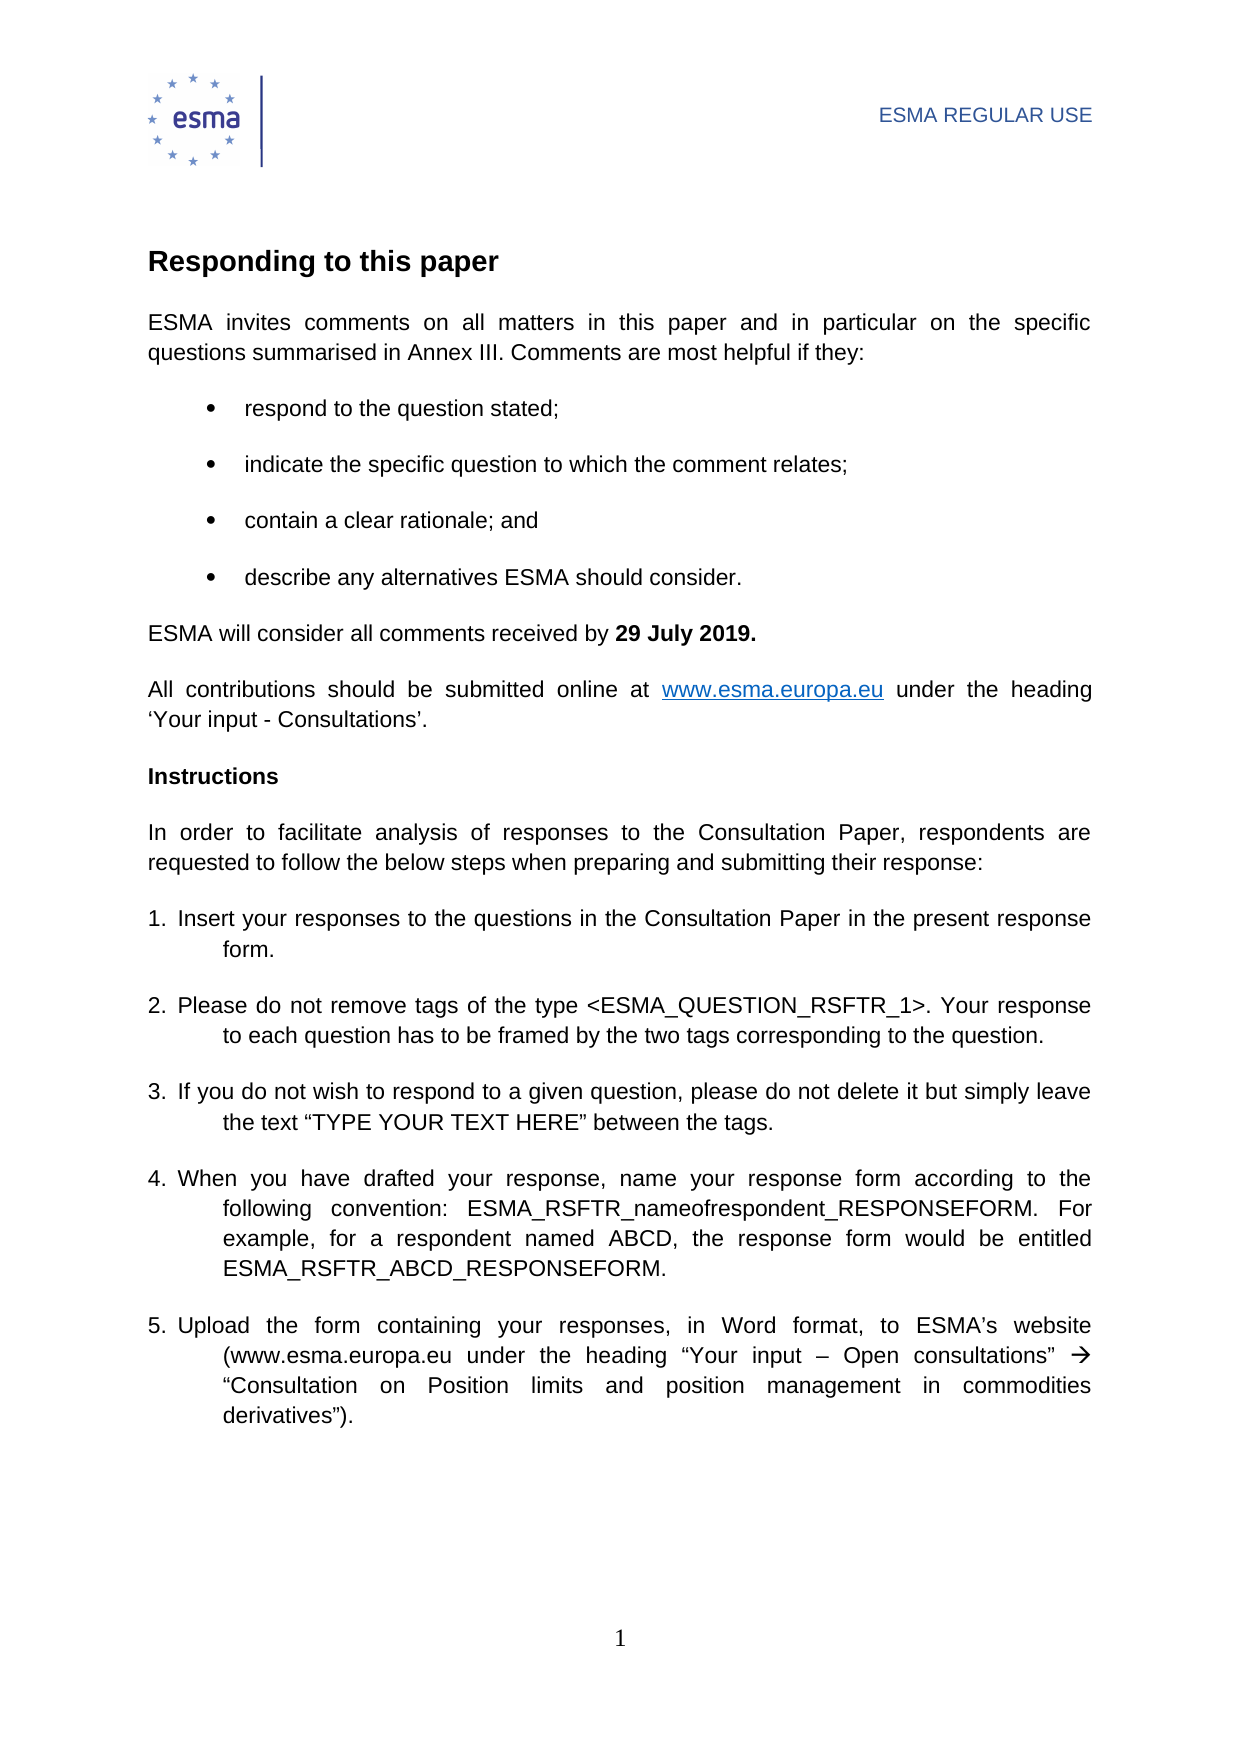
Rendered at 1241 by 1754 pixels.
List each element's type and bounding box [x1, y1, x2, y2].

picture [147, 73, 240, 166]
